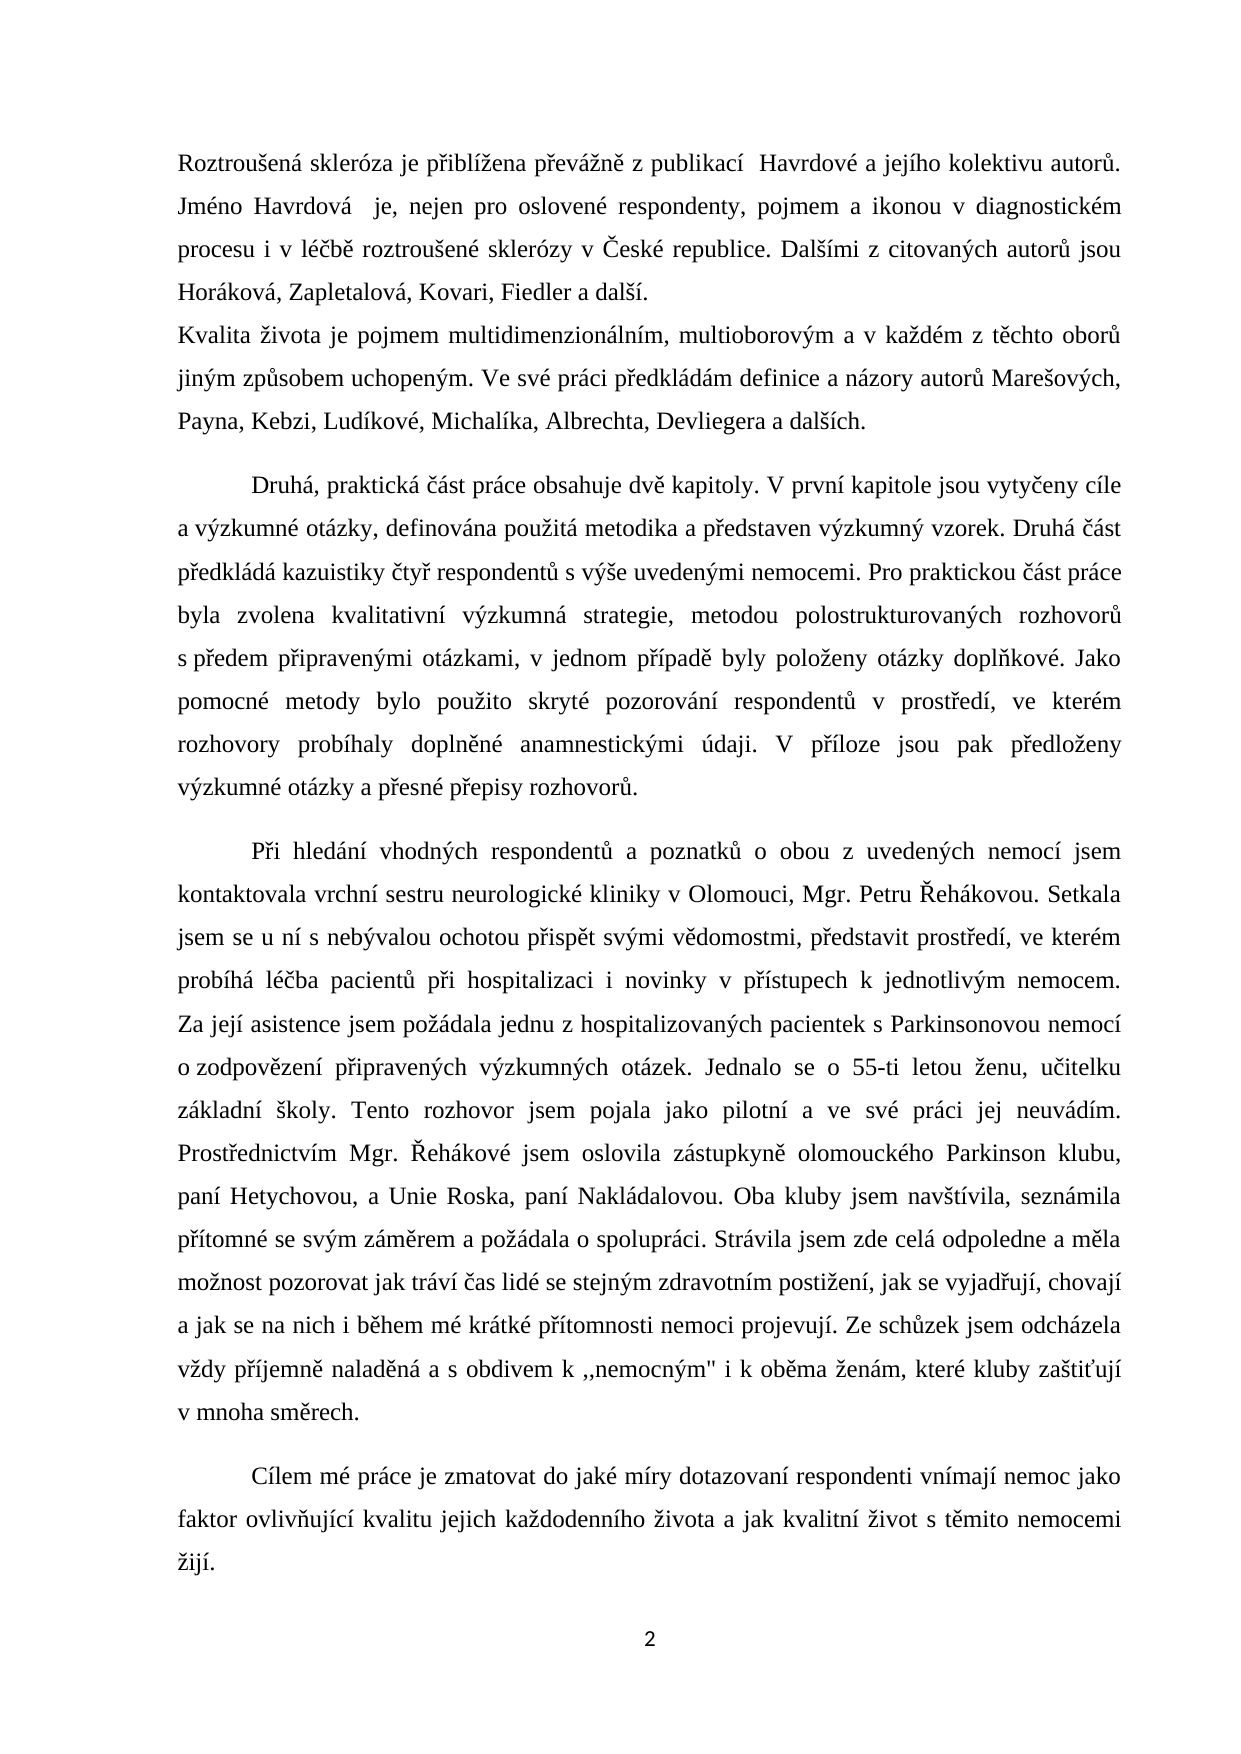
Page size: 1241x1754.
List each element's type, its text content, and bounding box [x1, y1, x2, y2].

text Druhá, praktická část práce obsahuje dvě kapitoly. V první kapitole jsou vytyčeny cíle a výzkumné otázky, definována použitá metodika a představen výzkumný vzorek. Druhá část předkládá kazuistiky čtyř respondentů s výše uvedenými nemocemi. Pro praktickou část práce byla zvolena kvalitativní výzkumná strategie, metodou polostrukturovaných rozhovorů s předem připravenými otázkami, v jednom případě byly položeny otázky doplňkové. Jako pomocné metody bylo použito skryté pozorování respondentů v prostředí, ve kterém rozhovory probíhaly doplněné anamnestickými údaji. V příloze jsou pak předloženy výzkumné otázky a přesné přepisy rozhovorů. [177, 470, 1122, 801]
text Při hledání vhodných respondentů a poznatků o obou z uvedených nemocí jsem kontaktovala vrchní sestru neurologické kliniky v Olomouci, Mgr. Petru Řehákovou. Setkala jsem se u ní s nebývalou ochotou přispět svými vědomostmi, představit prostředí, ve kterém probíhá léčba pacientů při hospitalizaci i novinky v přístupech k jednotlivým nemocem. Za její asistence jsem požádala jednu z hospitalizovaných pacientek s Parkinsonovou nemocí o zodpovězení připravených výzkumných otázek. Jednalo se o 55-ti letou ženu, učitelku základní školy. Tento rozhovor jsem pojala jako pilotní a ve své práci jej neuvádím. Prostřednictvím Mgr. Řehákové jsem oslovila zástupkyně olomouckého Parkinson klubu, paní Hetychovou, a Unie Roska, paní Nakládalovou. Oba kluby jsem navštívila, seznámila přítomné se svým záměrem a požádala o spolupráci. Strávila jsem zde celá odpoledne a měla možnost pozorovat jak tráví čas lidé se stejným zdravotním postižení, jak se vyjadřují, chovají a jak se na nich i během mé krátké přítomnosti nemoci projevují. Ze schůzek jsem odcházela vždy příjemně naladěná a s obdivem k ,,nemocným" i k oběma ženám, které kluby zaštiťují v mnoha směrech. [177, 836, 1122, 1426]
text Roztroušená skleróza je přiblížena převážně z publikací Havrdové a jejího kolektivu autorů. Jméno Havrdová je, nejen pro oslovené respondenty, pojmem a ikonou v diagnostickém procesu i v léčbě roztroušené sklerózy v České republice. Dalšími z citovaných autorů jsou Horáková, Zapletalová, Kovari, Fiedler a další. [177, 148, 1122, 306]
text Kvalita života je pojmem multidimenzionálním, multioborovým a v každém z těchto oborů jiným způsobem uchopeným. Ve své práci předkládám definice a názory autorů Marešových, Payna, Kebzi, Ludíkové, Michalíka, Albrechta, Devliegera a dalších. [177, 320, 1122, 435]
text Cílem mé práce je zmatovat do jaké míry dotazovaní respondenti vnímají nemoc jako faktor ovlivňující kvalitu jejich každodenního života a jak kvalitní život s těmito nemocemi žijí. [177, 1461, 1122, 1576]
